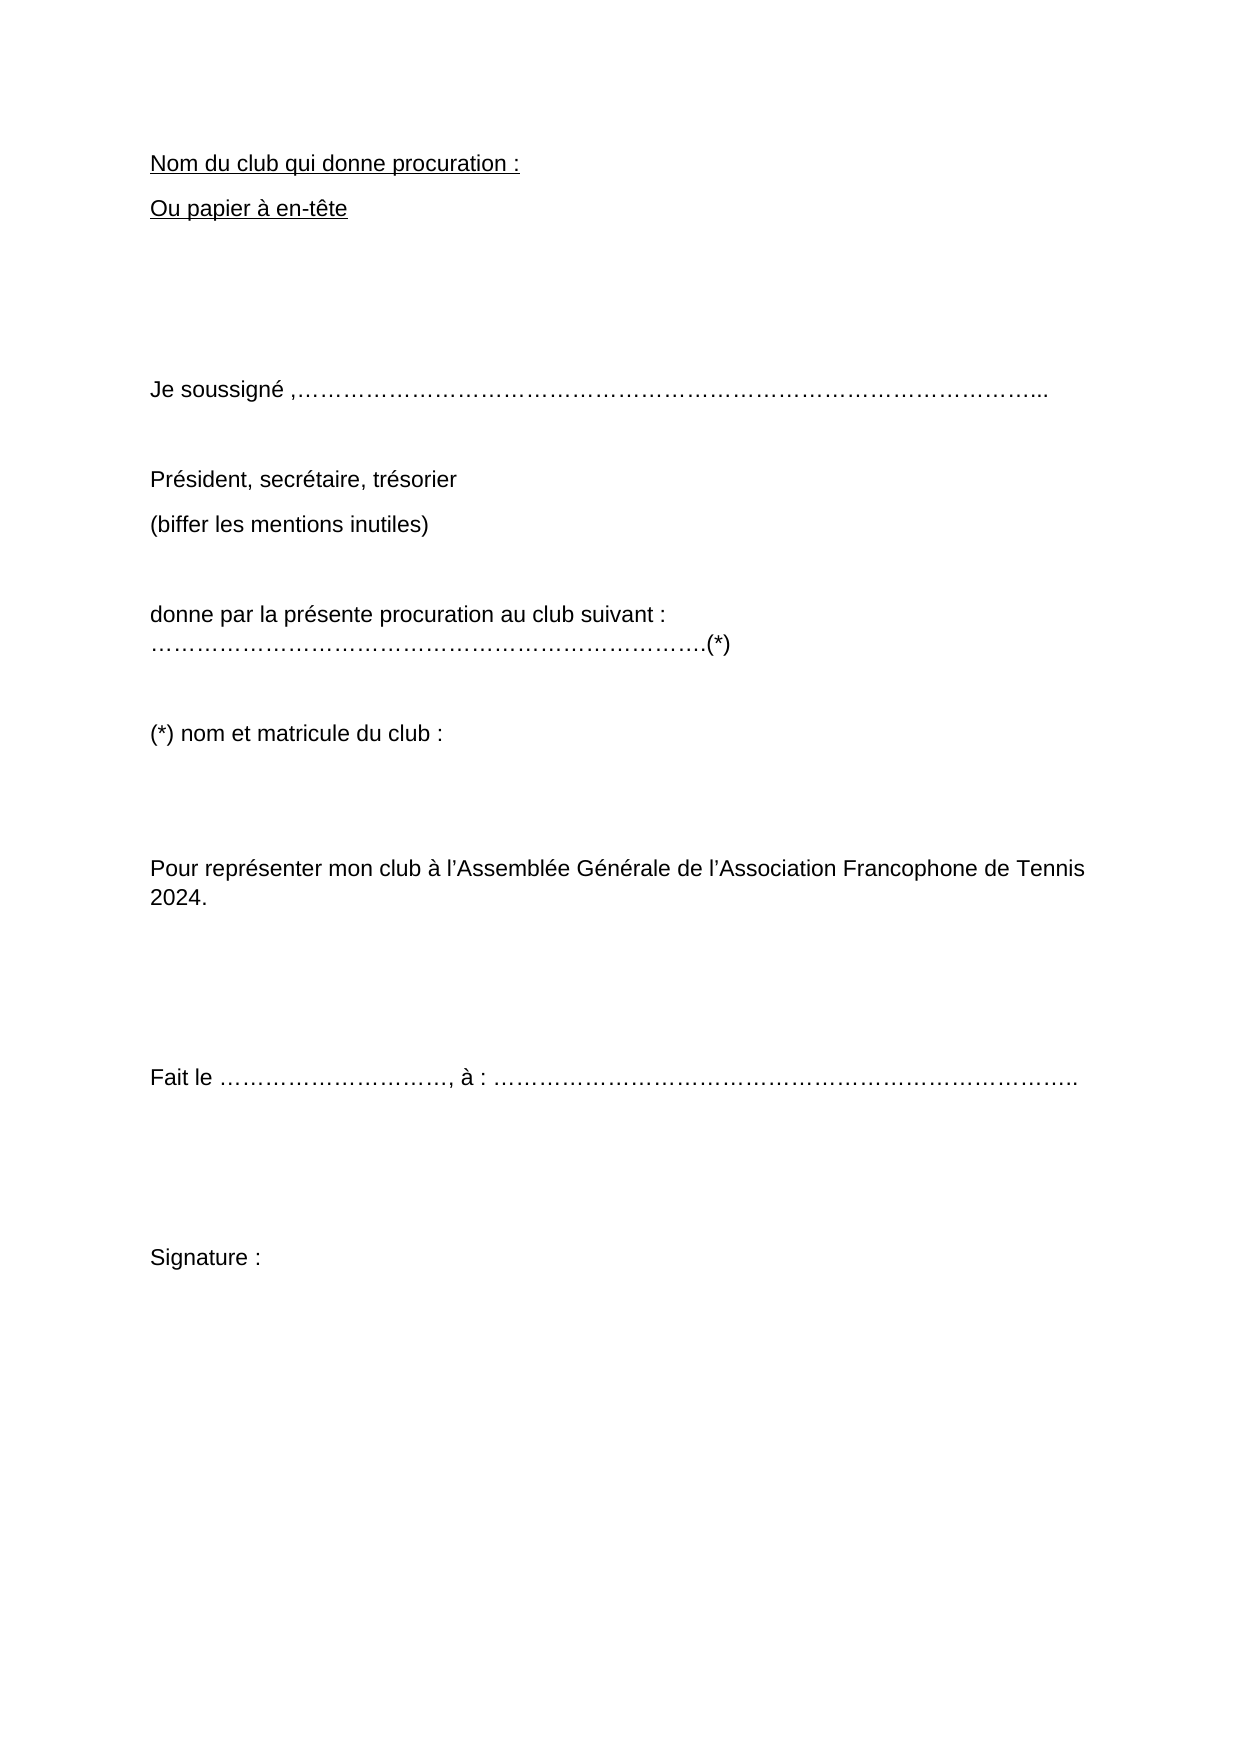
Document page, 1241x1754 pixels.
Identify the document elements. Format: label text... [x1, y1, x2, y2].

text Signature : [150, 1244, 1090, 1271]
text Pour représenter mon club à l’Assemblée Générale de l’Association Francophone de Tennis 2024. [150, 855, 1090, 910]
text (*) nom et matricule du club : [150, 720, 1090, 746]
text Président, secrétaire, trésorier [150, 466, 1090, 492]
text Je soussigné ,……………………………………………………………………………………... [150, 376, 1090, 402]
text Fait le …………………………, à : ………………………………………………………………….. [150, 1064, 1090, 1090]
text Nom du club qui donne procuration : [150, 150, 1090, 176]
text donne par la présente procuration au club suivant : ……………………………………………………………….(*) [150, 601, 1090, 656]
text (biffer les mentions inutiles) [150, 511, 1090, 537]
text Ou papier à en-tête [150, 195, 1090, 221]
